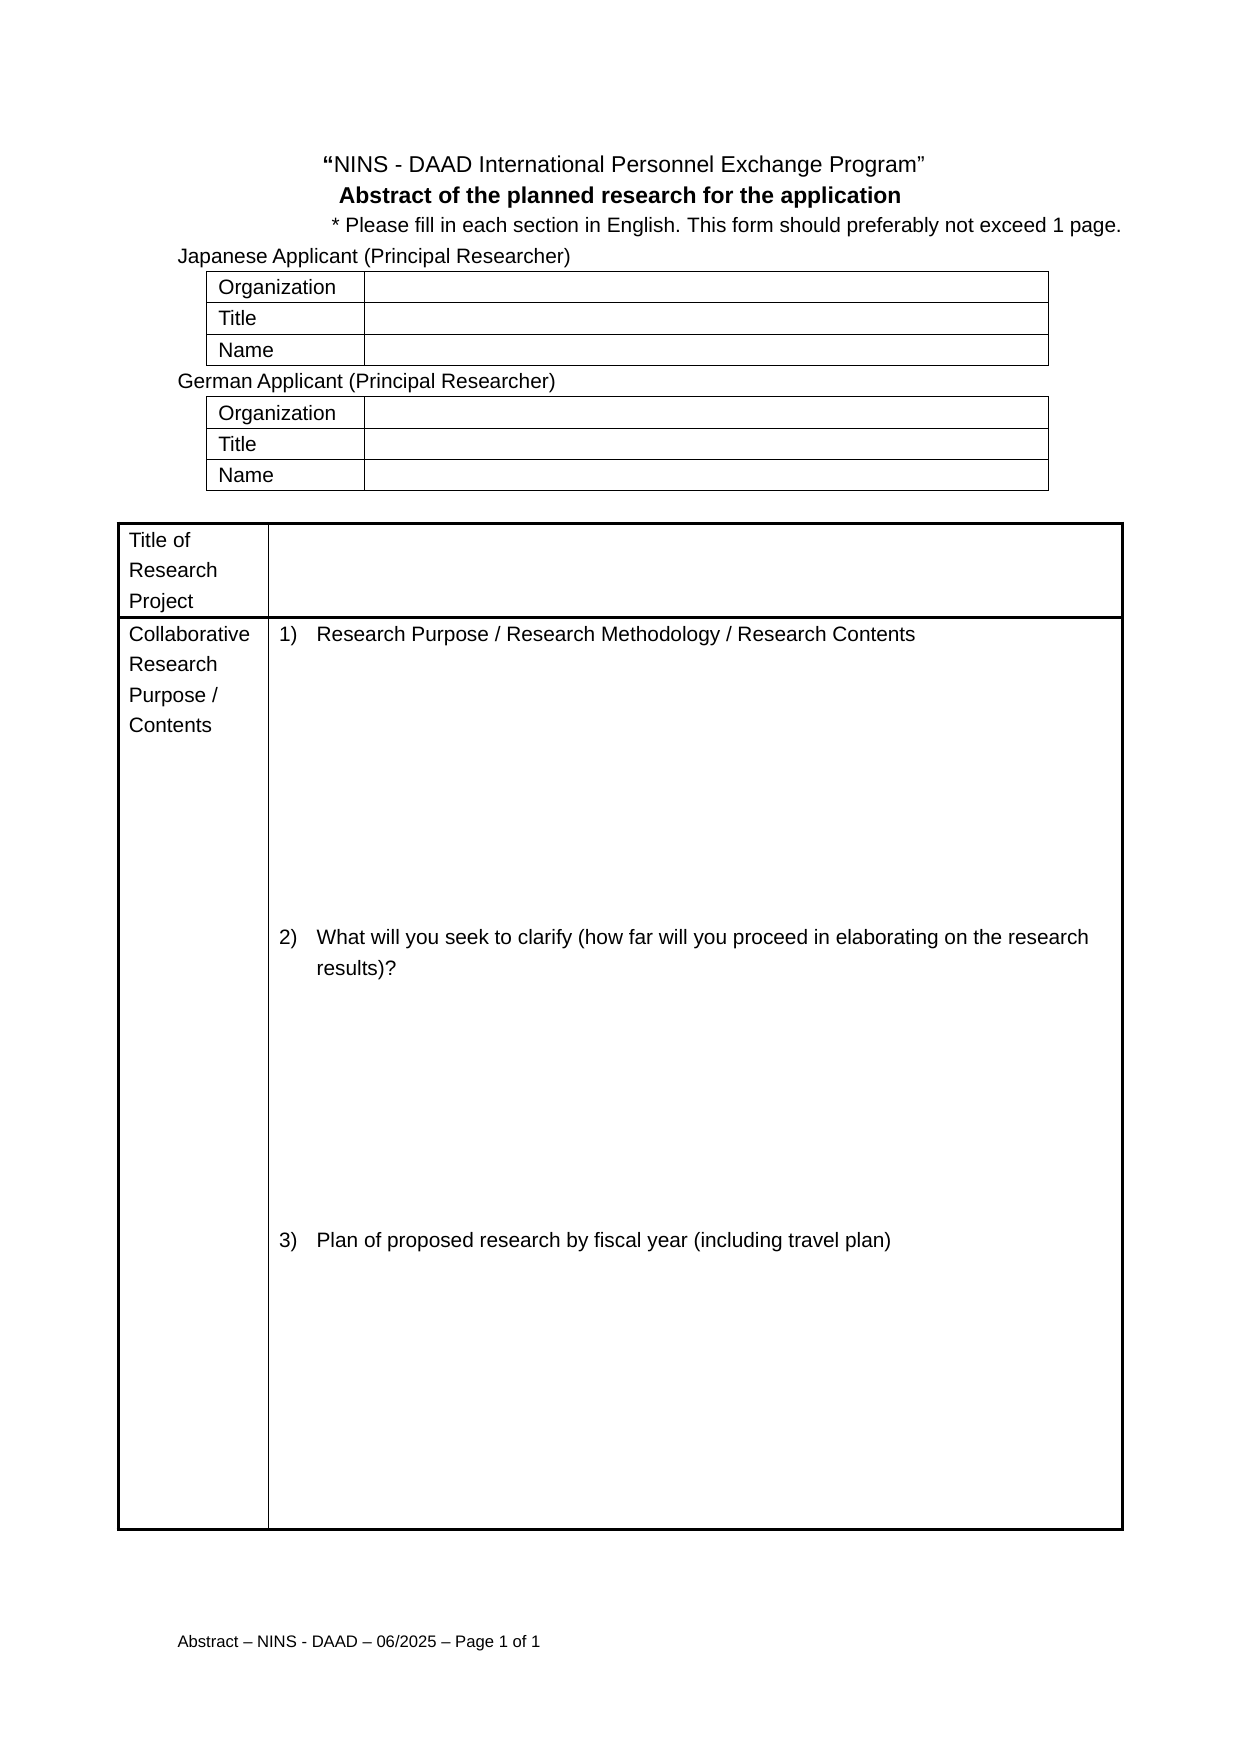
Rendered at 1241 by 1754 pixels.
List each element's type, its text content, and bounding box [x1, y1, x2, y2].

text * Please fill in each section in English. This form should preferably not exceed 1 page. [177, 210, 1122, 240]
table_header [365, 272, 1048, 302]
table_cell Name [207, 335, 364, 365]
table_cell Research Purpose / Research Methodology / Research Contents What will you seek to clarify (how far will you proceed in elaborating on the research results)? Plan of proposed research by fiscal year (including travel plan) [269, 619, 1121, 1528]
table_cell Name [207, 460, 364, 490]
text Japanese Applicant (Principal Researcher) [177, 240, 1063, 271]
table_header Organization [207, 397, 364, 427]
table_cell [365, 460, 1048, 490]
table_cell [365, 303, 1048, 333]
text “NINS - DAAD International Personnel Exchange Program” [177, 149, 1063, 180]
text German Applicant (Principal Researcher) [177, 366, 1063, 396]
table_cell Title [207, 429, 364, 459]
table_header Organization [207, 272, 364, 302]
table_cell Title [207, 303, 364, 333]
table_cell [365, 335, 1048, 365]
text Abstract of the planned research for the application [177, 180, 1063, 210]
table_cell [365, 429, 1048, 459]
table_header Title of Research Project [120, 525, 268, 616]
table_cell Collaborative Research Purpose / Contents [120, 619, 268, 1528]
table_header [365, 397, 1048, 427]
table_header [269, 525, 1121, 616]
